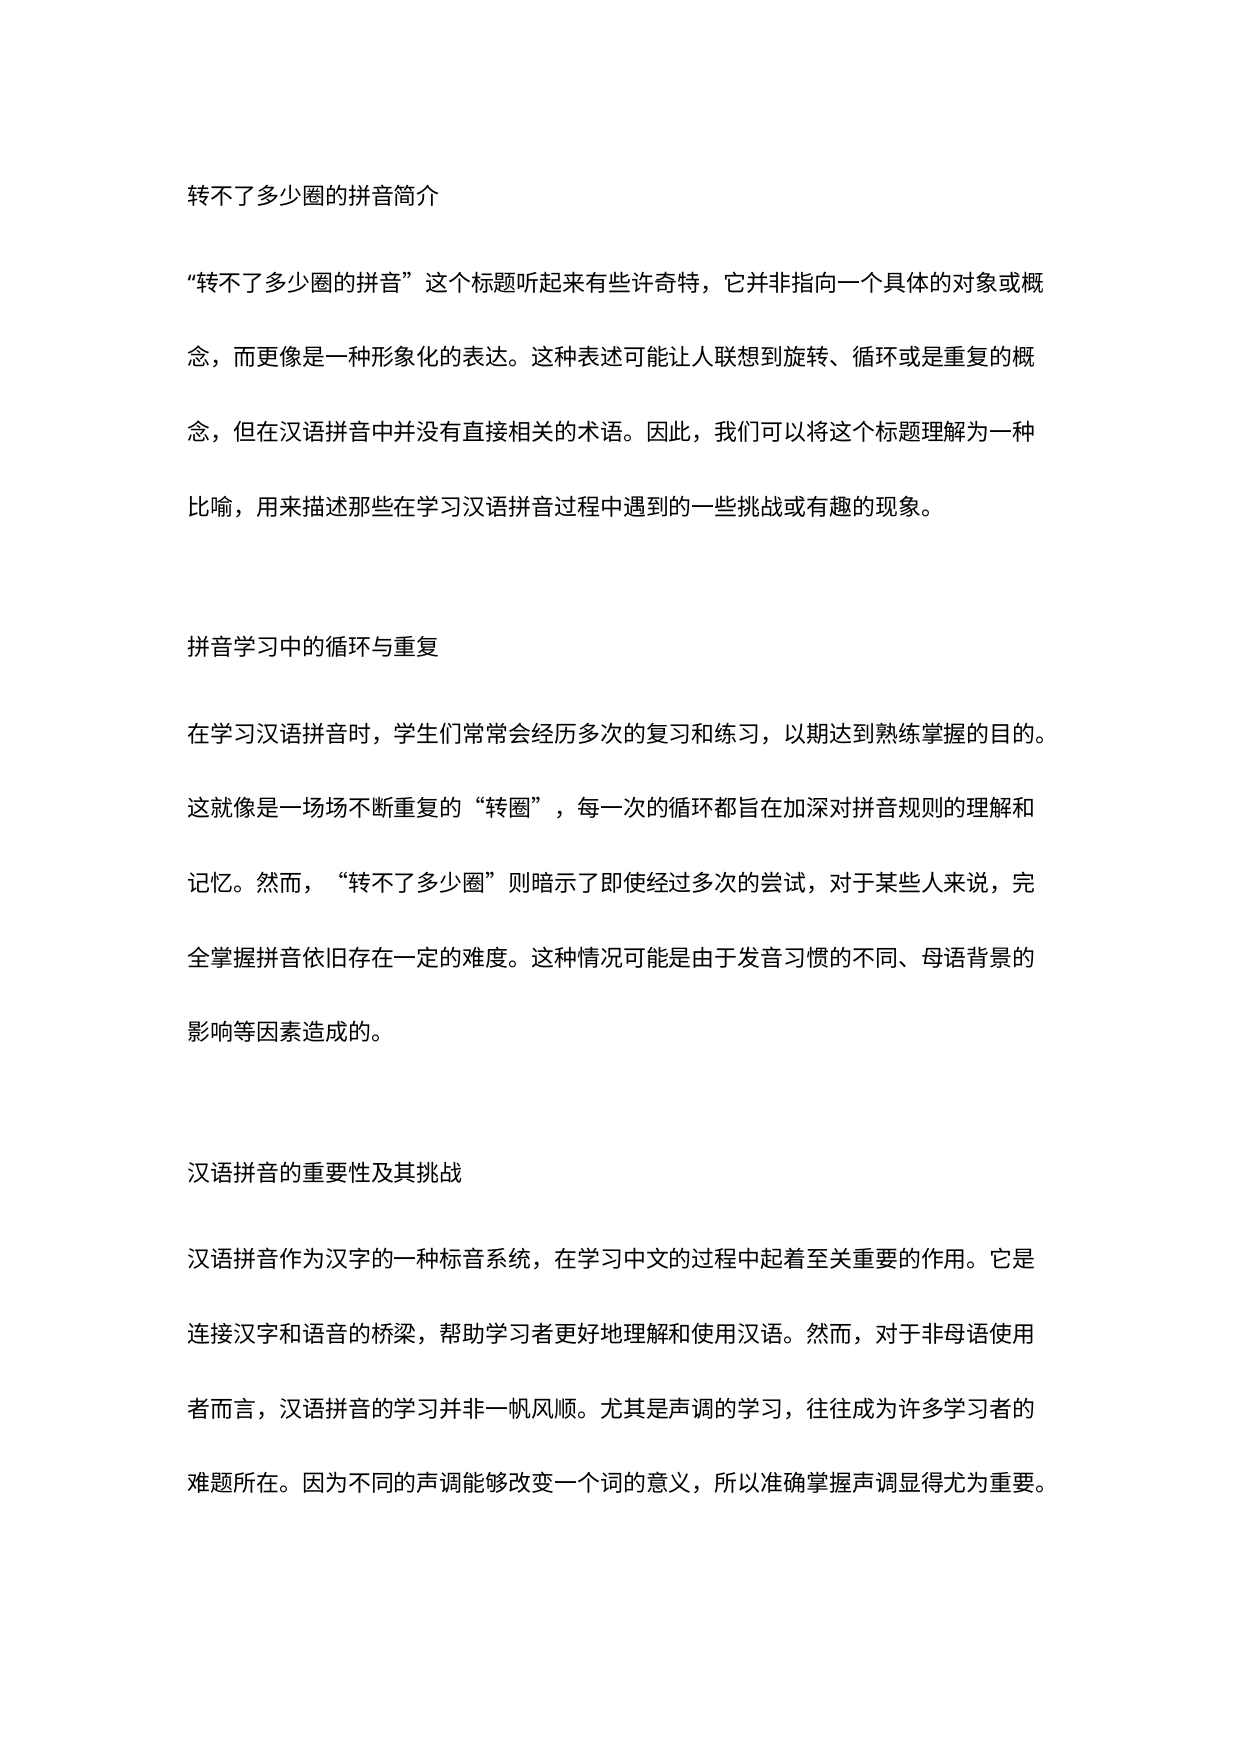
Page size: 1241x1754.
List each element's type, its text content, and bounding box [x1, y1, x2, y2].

text 拼音学习中的循环与重复 [187, 613, 1053, 678]
text 转不了多少圈的拼音简介 [187, 162, 1053, 227]
text 汉语拼音作为汉字的一种标音系统，在学习中文的过程中起着至关重要的作用。它是连接汉字和语音的桥梁，帮助学习者更好地理解和使用汉语。然而，对于非母语使用者而言，汉语拼音的学习并非一帆风顺。尤其是声调的学习，往往成为许多学习者的难题所在。因为不同的声调能够改变一个词的意义，所以准确掌握声调显得尤为重要。 [187, 1225, 1053, 1514]
text “转不了多少圈的拼音”这个标题听起来有些许奇特，它并非指向一个具体的对象或概念，而更像是一种形象化的表达。这种表述可能让人联想到旋转、循环或是重复的概念，但在汉语拼音中并没有直接相关的术语。因此，我们可以将这个标题理解为一种比喻，用来描述那些在学习汉语拼音过程中遇到的一些挑战或有趣的现象。 [187, 248, 1053, 538]
text 在学习汉语拼音时，学生们常常会经历多次的复习和练习，以期达到熟练掌握的目的。这就像是一场场不断重复的“转圈”，每一次的循环都旨在加深对拼音规则的理解和记忆。然而，“转不了多少圈”则暗示了即使经过多次的尝试，对于某些人来说，完全掌握拼音依旧存在一定的难度。这种情况可能是由于发音习惯的不同、母语背景的影响等因素造成的。 [187, 699, 1053, 1063]
text 汉语拼音的重要性及其挑战 [187, 1139, 1053, 1204]
